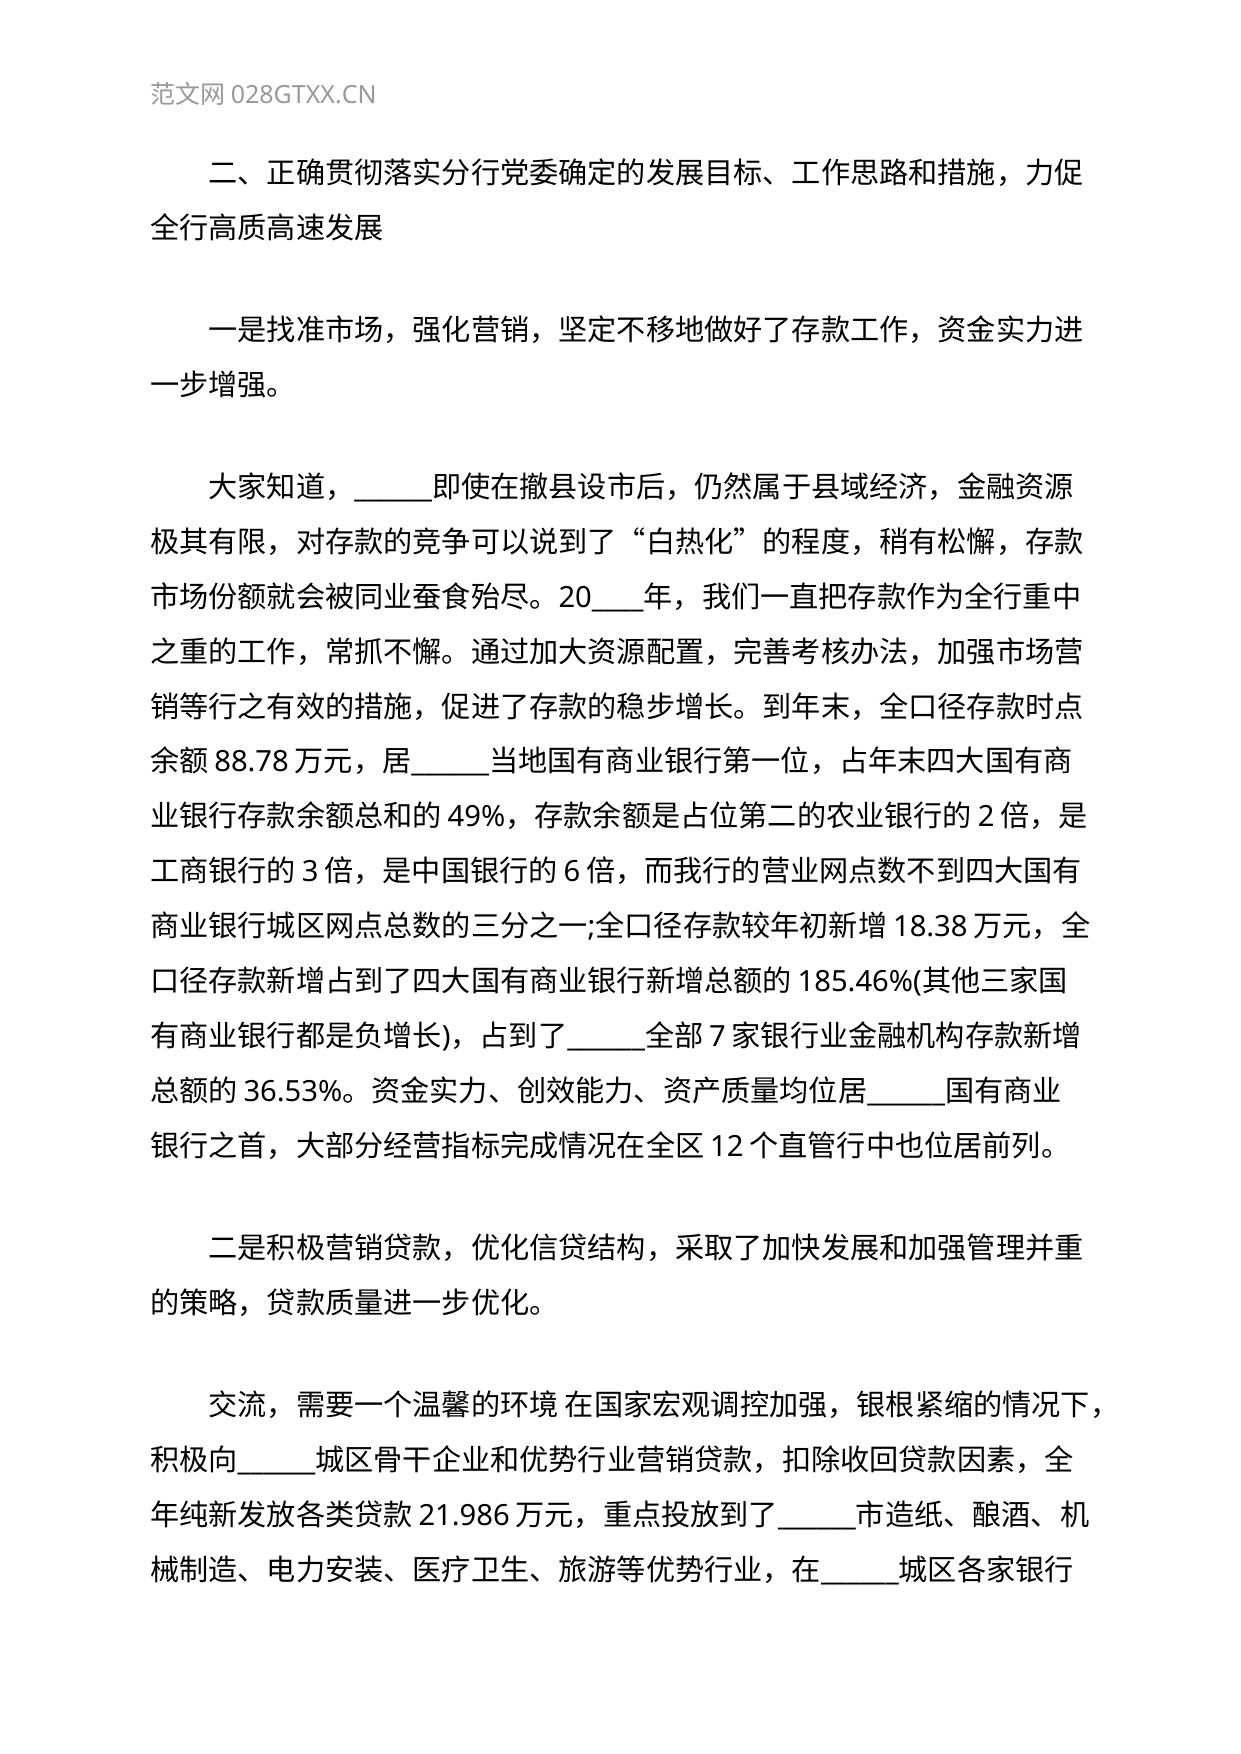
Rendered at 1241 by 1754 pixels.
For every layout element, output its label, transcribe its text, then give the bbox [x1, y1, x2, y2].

text 一是找准市场，强化营销，坚定不移地做好了存款工作，资金实力进一步增强。 [150, 307, 1090, 404]
text 大家知道，______即使在撤县设市后，仍然属于县域经济，金融资源极其有限，对存款的竞争可以说到了“白热化”的程度，稍有松懈，存款市场份额就会被同业蚕食殆尽。20____年，我们一直把存款作为全行重中之重的工作，常抓不懈。通过加大资源配置，完善考核办法，加强市场营销等行之有效的措施，促进了存款的稳步增长。到年末，全口径存款时点余额88.78万元，居______当地国有商业银行第一位，占年末四大国有商业银行存款余额总和的49%，存款余额是占位第二的农业银行的2倍，是工商银行的3倍，是中国银行的6倍，而我行的营业网点数不到四大国有商业银行城区网点总数的三分之一;全口径存款较年初新增18.38万元，全口径存款新增占到了四大国有商业银行新增总额的185.46%(其他三家国有商业银行都是负增长)，占到了______全部7家银行业金融机构存款新增总额的36.53%。资金实力、创效能力、资产质量均位居______国有商业银行之首，大部分经营指标完成情况在全区12个直管行中也位居前列。 [150, 463, 1090, 1165]
text 二、正确贯彻落实分行党委确定的发展目标、工作思路和措施，力促全行高质高速发展 [150, 150, 1090, 247]
text 二是积极营销贷款，优化信贷结构，采取了加快发展和加强管理并重的策略，贷款质量进一步优化。 [150, 1225, 1090, 1322]
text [150, 1382, 1090, 1589]
